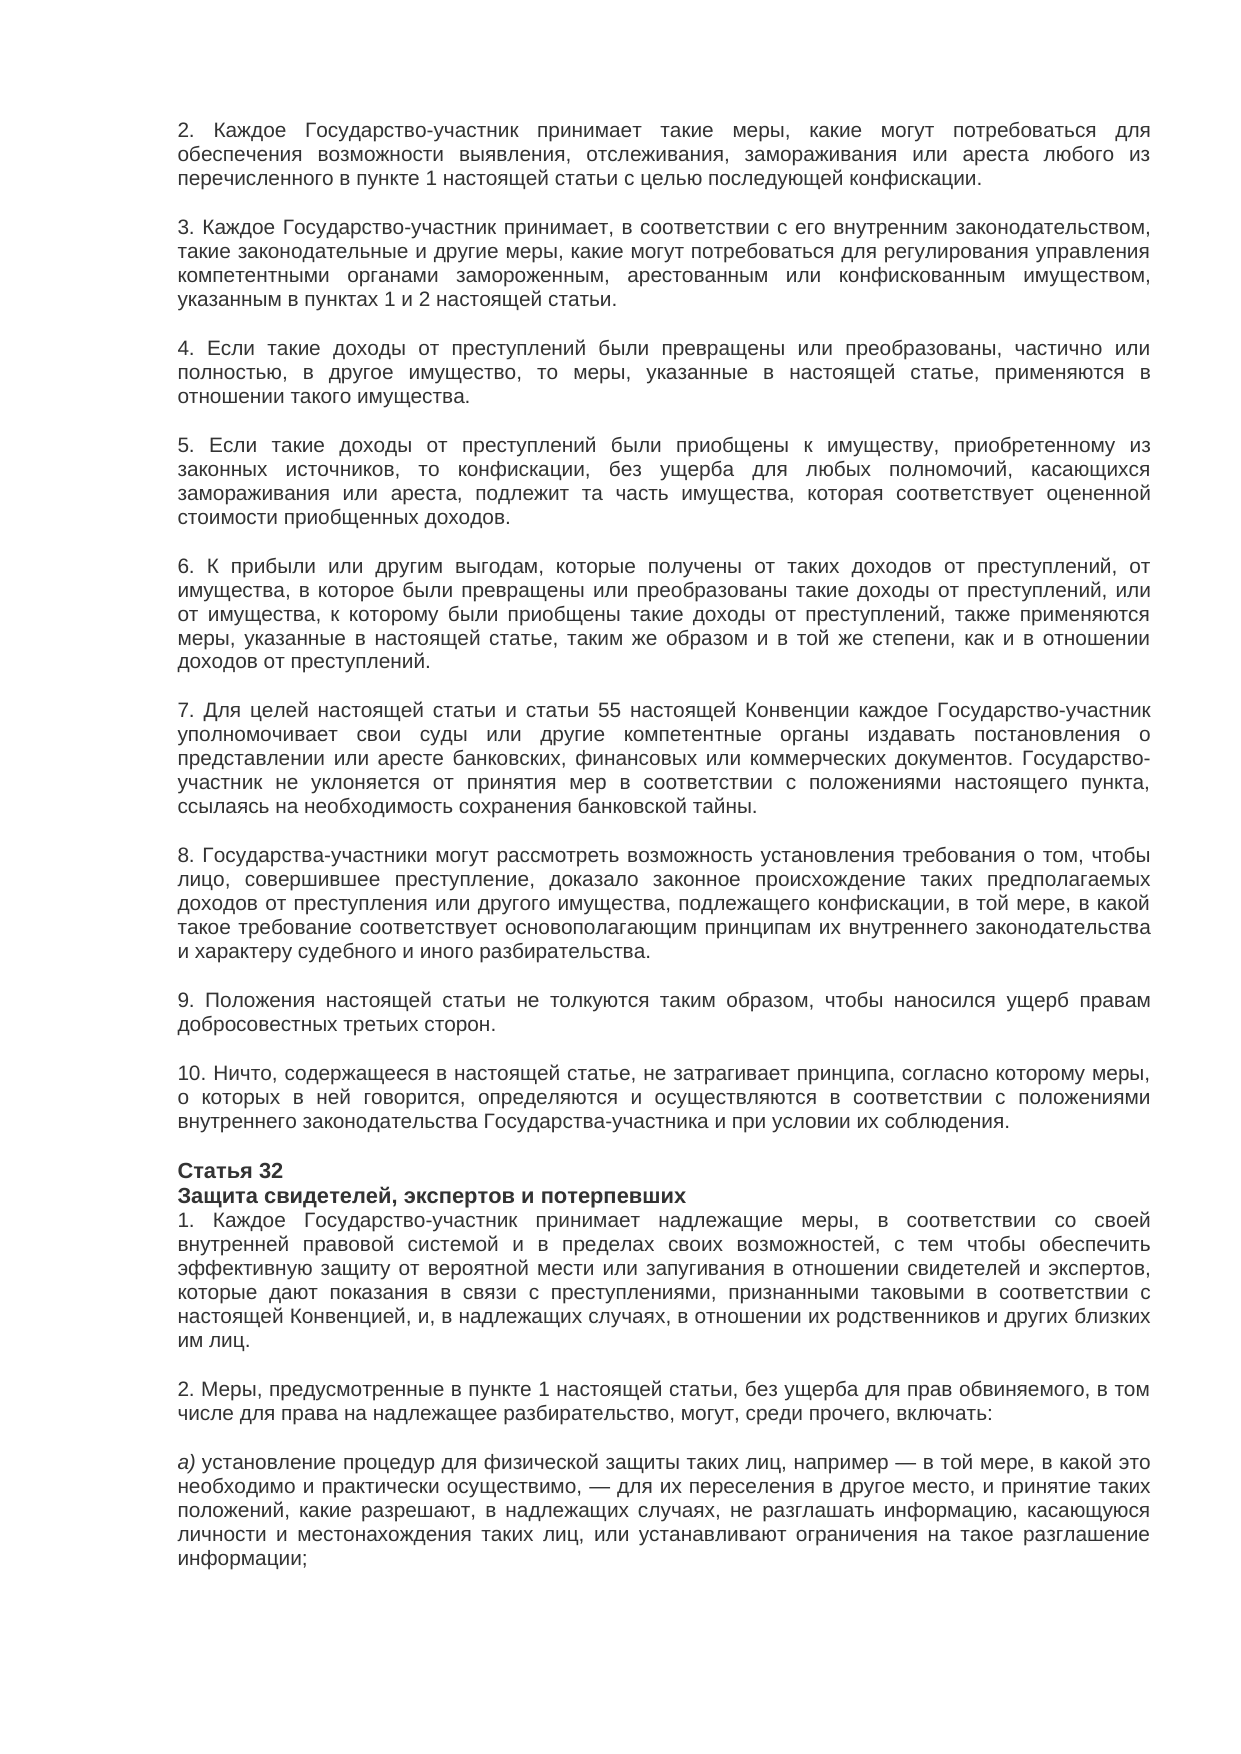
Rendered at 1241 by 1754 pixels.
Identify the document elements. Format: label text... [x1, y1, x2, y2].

text 7. Для целей настоящей статьи и статьи 55 настоящей Конвенции каждое Государство-участник уполномочивает свои суды или другие компетентные органы издавать постановления о представлении или аресте банковских, финансовых или коммерческих документов. Государство-участник не уклоняется от принятия мер в соответствии с положениями настоящего пункта, ссылаясь на необходимость сохранения банковской тайны. [177, 698, 1152, 818]
text 10. Ничто, содержащееся в настоящей статье, не затрагивает принципа, согласно которому меры, о которых в ней говорится, определяются и осуществляются в соответствии с положениями внутреннего законодательства Государства-участника и при условии их соблюдения. [177, 1061, 1152, 1133]
text 2. Меры, предусмотренные в пункте 1 настоящей статьи, без ущерба для прав обвиняемого, в том числе для права на надлежащее разбирательство, могут, среди прочего, включать: [177, 1377, 1152, 1425]
text 8. Государства-участники могут рассмотреть возможность установления требования о том, чтобы лицо, совершившее преступление, доказало законное происхождение таких предполагаемых доходов от преступления или другого имущества, подлежащего конфискации, в той мере, в какой такое требование соответствует основополагающим принципам их внутреннего законодательства и характеру судебного и иного разбирательства. [177, 843, 1152, 963]
text 1. Каждое Государство-участник принимает надлежащие меры, в соответствии со своей внутренней правовой системой и в пределах своих возможностей, с тем чтобы обеспечить эффективную защиту от вероятной мести или запугивания в отношении свидетелей и экспертов, которые дают показания в связи с преступлениями, признанными таковыми в соответствии с настоящей Конвенцией, и, в надлежащих случаях, в отношении их родственников и других близких им лиц. [177, 1208, 1152, 1352]
text 3. Каждое Государство-участник принимает, в соответствии с его внутренним законодательством, такие законодательные и другие меры, какие могут потребоваться для регулирования управления компетентными органами замороженным, арестованным или конфискованным имуществом, указанным в пунктах 1 и 2 настоящей статьи. [177, 215, 1152, 311]
text 6. К прибыли или другим выгодам, которые получены от таких доходов от преступлений, от имущества, в которое были превращены или преобразованы такие доходы от преступлений, или от имущества, к которому были приобщены такие доходы от преступлений, также применяются меры, указанные в настоящей статье, таким же образом и в той же степени, как и в отношении доходов от преступлений. [177, 553, 1152, 673]
text а) установление процедур для физической защиты таких лиц, например — в той мере, в какой это необходимо и практически осуществимо, — для их переселения в другое место, и принятие таких положений, какие разрешают, в надлежащих случаях, не разглашать информацию, касающуюся личности и местонахождения таких лиц, или устанавливают ограничения на такое разглашение информации; [177, 1450, 1152, 1569]
text 5. Если такие доходы от преступлений были приобщены к имуществу, приобретенному из законных источников, то конфискации, без ущерба для любых полномочий, касающихся замораживания или ареста, подлежит та часть имущества, которая соответствует оцененной стоимости приобщенных доходов. [177, 433, 1152, 528]
text 2. Каждое Государство-участник принимает такие меры, какие могут потребоваться для обеспечения возможности выявления, отслеживания, замораживания или ареста любого из перечисленного в пункте 1 настоящей статьи с целью последующей конфискации. [177, 118, 1152, 190]
text Статья 32 Защита свидетелей, экспертов и потерпевших [177, 1158, 1152, 1208]
text 9. Положения настоящей статьи не толкуются таким образом, чтобы наносился ущерб правам добросовестных третьих сторон. [177, 988, 1152, 1036]
text 4. Если такие доходы от преступлений были превращены или преобразованы, частично или полностью, в другое имущество, то меры, указанные в настоящей статье, применяются в отношении такого имущества. [177, 336, 1152, 408]
